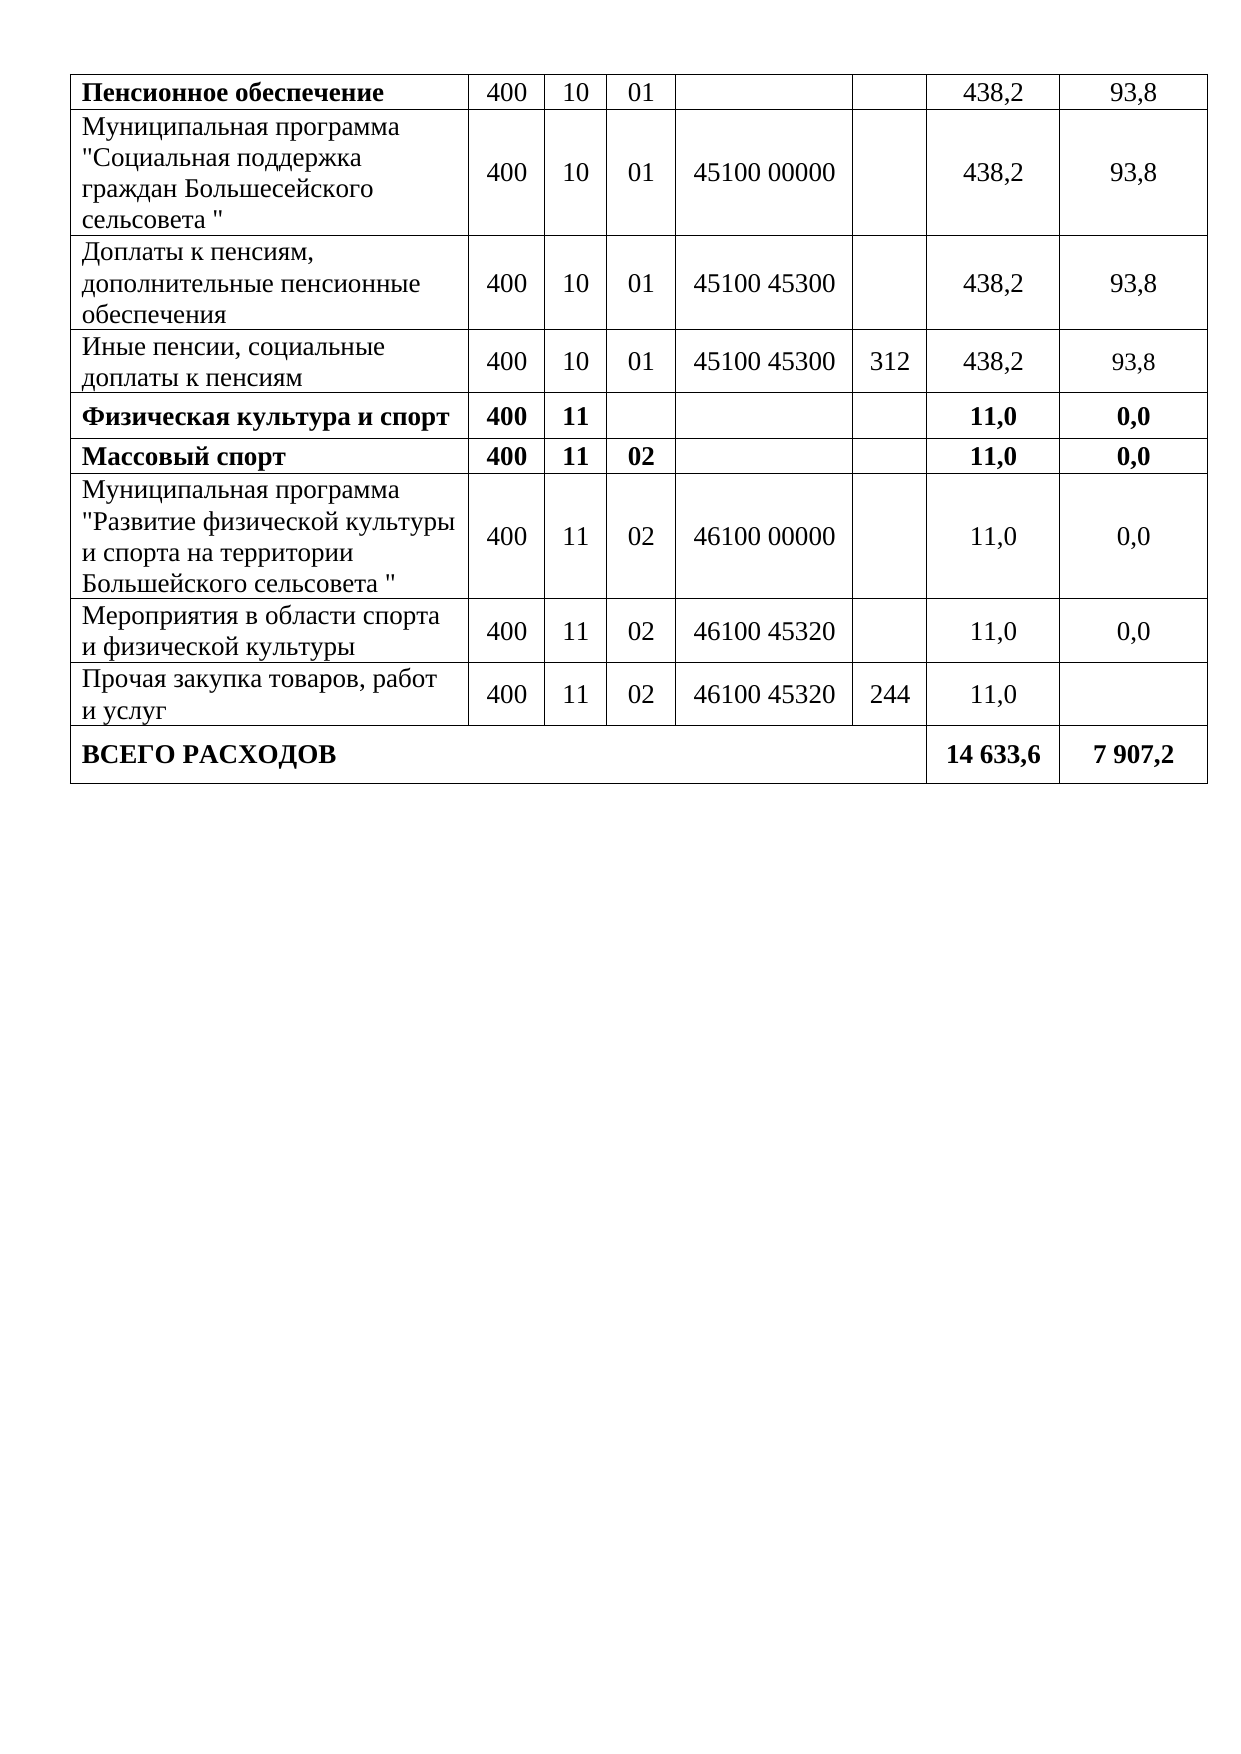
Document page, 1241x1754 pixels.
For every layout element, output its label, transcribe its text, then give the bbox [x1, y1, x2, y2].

table_cell 45100 00000 [676, 110, 852, 234]
table_cell ВСЕГО РАСХОДОВ [71, 726, 926, 782]
table_cell Муниципальная программа "Социальная поддержка граждан Большесейского сельсовета " [71, 110, 468, 234]
table_cell Мероприятия в области спорта и физической культуры [71, 599, 468, 662]
table_cell 400 [469, 75, 544, 109]
table_cell 10 [545, 330, 606, 392]
table_cell Муниципальная программа "Развитие физической культуры и спорта на территории Большейского сельсовета " [71, 474, 468, 598]
table_cell 45100 45300 [676, 236, 852, 329]
table_cell 01 [607, 330, 675, 392]
table_cell 400 [469, 330, 544, 392]
table_cell 93,8 [1060, 330, 1207, 392]
table_cell [853, 599, 926, 662]
table_cell Доплаты к пенсиям, дополнительные пенсионные обеспечения [71, 236, 468, 329]
table_cell 0,0 [1060, 393, 1207, 438]
table_cell 02 [607, 439, 675, 473]
table_cell 11,0 [927, 474, 1059, 598]
table_cell 01 [607, 236, 675, 329]
table_cell 11,0 [927, 439, 1059, 473]
table_cell 400 [469, 439, 544, 473]
table_cell Пенсионное обеспечение [71, 75, 468, 109]
table_cell 400 [469, 474, 544, 598]
table_cell 02 [607, 474, 675, 598]
table_cell [853, 474, 926, 598]
table_cell [853, 393, 926, 438]
table_cell 46100 45320 [676, 663, 852, 725]
table_cell 11,0 [927, 393, 1059, 438]
table_cell [853, 439, 926, 473]
table_cell 11 [545, 393, 606, 438]
table_cell 438,2 [927, 110, 1059, 234]
table_cell 46100 00000 [676, 474, 852, 598]
table_cell 438,2 [927, 236, 1059, 329]
table_cell 400 [469, 236, 544, 329]
table_cell 312 [853, 330, 926, 392]
table_cell 244 [853, 663, 926, 725]
table_cell [676, 393, 852, 438]
table_cell 46100 45320 [676, 599, 852, 662]
table_cell 11 [545, 599, 606, 662]
table_cell 93,8 [1060, 236, 1207, 329]
table_cell 400 [469, 599, 544, 662]
table_cell 45100 45300 [676, 330, 852, 392]
table_cell [1060, 663, 1207, 725]
table_cell [853, 236, 926, 329]
table_cell 11 [545, 439, 606, 473]
table_cell [676, 75, 852, 109]
table_cell [607, 393, 675, 438]
table_cell 93,8 [1060, 110, 1207, 234]
table_cell 11 [545, 663, 606, 725]
table_cell 10 [545, 110, 606, 234]
table_cell Прочая закупка товаров, работ и услуг [71, 663, 468, 725]
table_cell [853, 75, 926, 109]
table_cell 0,0 [1060, 439, 1207, 473]
table_cell 400 [469, 393, 544, 438]
table_cell 0,0 [1060, 474, 1207, 598]
table_cell 02 [607, 599, 675, 662]
table_cell 01 [607, 75, 675, 109]
table_cell 11,0 [927, 599, 1059, 662]
table_cell 11,0 [927, 663, 1059, 725]
table_cell 400 [469, 663, 544, 725]
table_cell 10 [545, 236, 606, 329]
table_cell 93,8 [1060, 75, 1207, 109]
table_cell 14 633,6 [927, 726, 1059, 782]
table_cell Физическая культура и спорт [71, 393, 468, 438]
table_cell [853, 110, 926, 234]
table_cell 400 [469, 110, 544, 234]
table_cell [676, 439, 852, 473]
table_cell 0,0 [1060, 599, 1207, 662]
table_cell 438,2 [927, 330, 1059, 392]
table_cell 01 [607, 110, 675, 234]
table_cell Иные пенсии, социальные доплаты к пенсиям [71, 330, 468, 392]
table_cell 10 [545, 75, 606, 109]
table_cell 7 907,2 [1060, 726, 1207, 782]
table_cell 438,2 [927, 75, 1059, 109]
table_cell Массовый спорт [71, 439, 468, 473]
table_cell 11 [545, 474, 606, 598]
table_cell 02 [607, 663, 675, 725]
